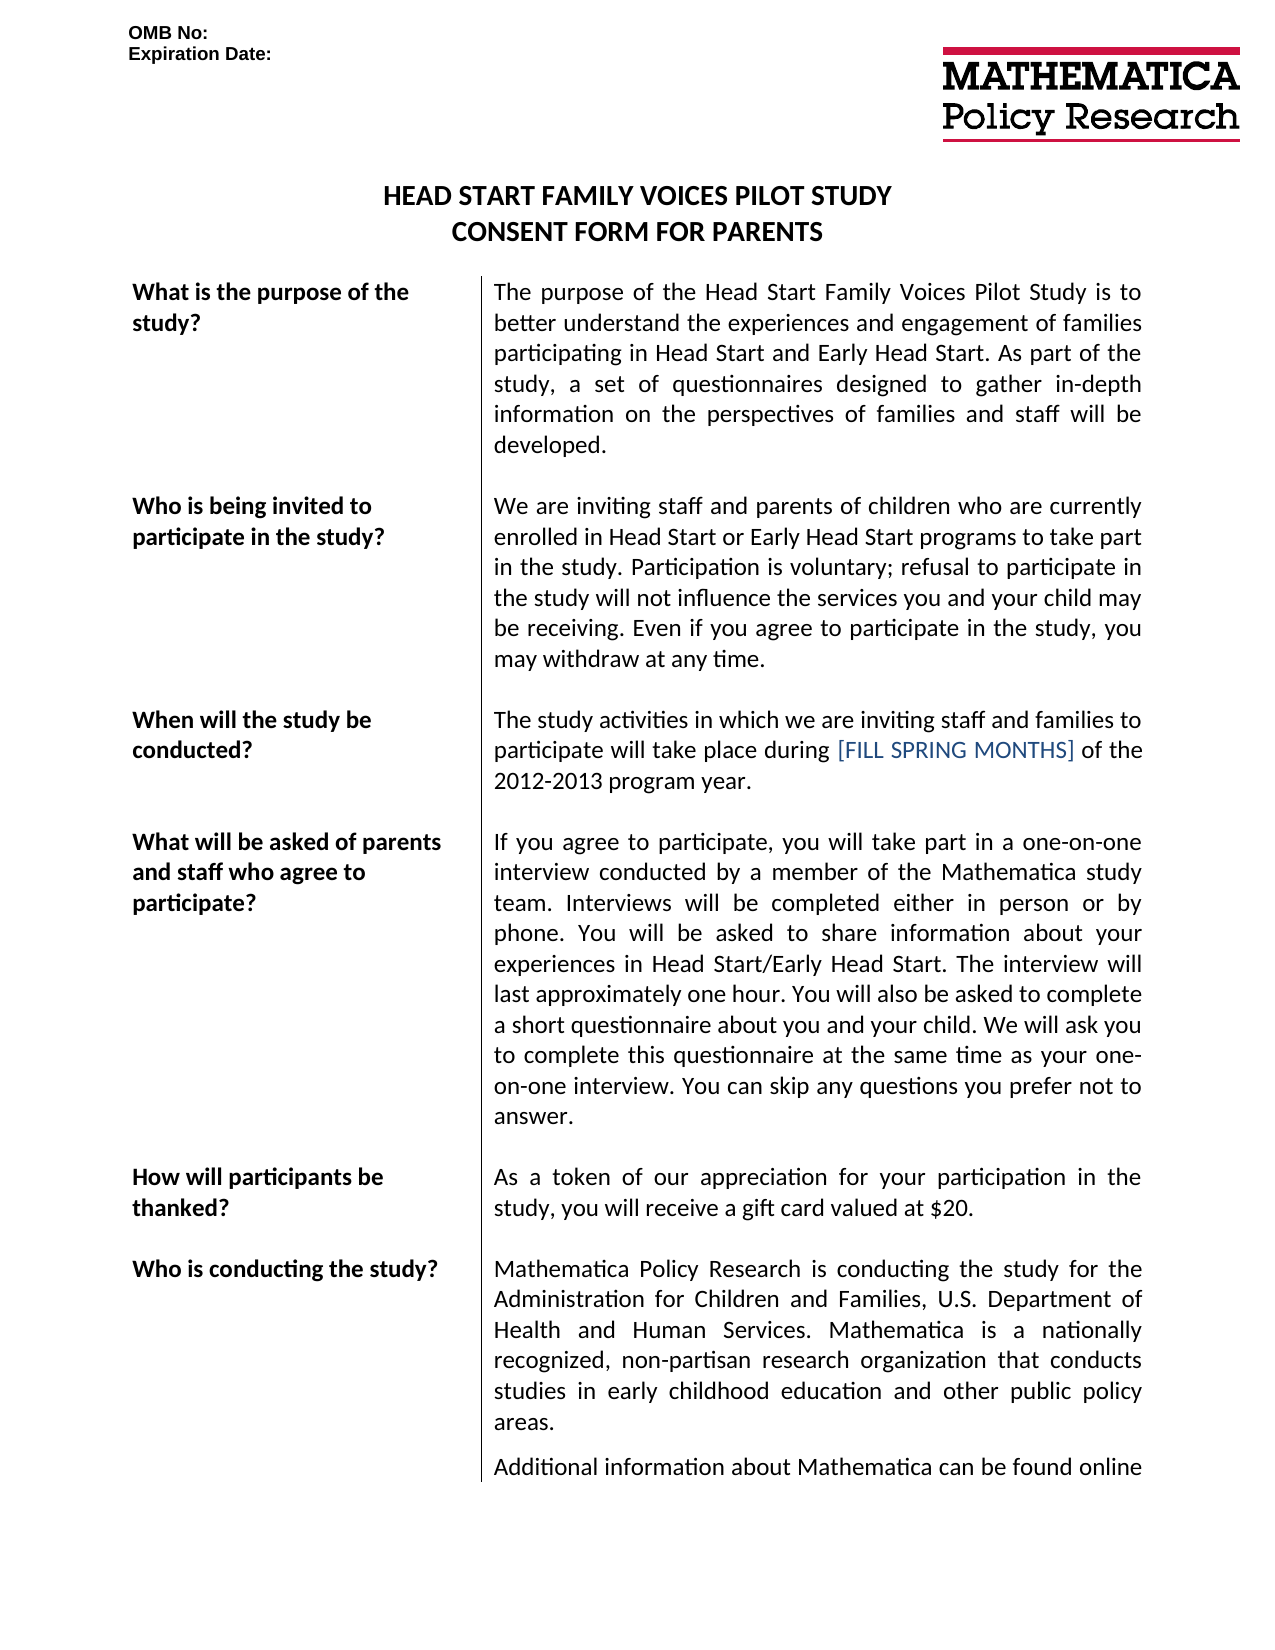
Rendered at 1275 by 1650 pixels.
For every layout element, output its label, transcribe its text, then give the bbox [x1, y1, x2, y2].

table_cell What will be asked of parents and staff who agree to participate? [120, 826, 481, 1162]
table_cell The study activities in which we are inviting staff and families to participate will take place during [FILL SPRING MONTHS] of the 2012-2013 program year. [482, 704, 1155, 826]
table_cell If you agree to participate, you will take part in a one-on-one interview conducted by a member of the Mathematica study team. Interviews will be completed either in person or by phone. You will be asked to share information about your experiences in Head Start/Early Head Start. The interview will last approximately one hour. You will also be asked to complete a short questionnaire about you and your child. We will ask you to complete this questionnaire at the same time as your one-on-one interview. You can skip any questions you prefer not to answer. [482, 826, 1155, 1162]
text consent form FOR PARENTS [120, 213, 1155, 248]
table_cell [120, 1253, 481, 1482]
table_cell How will participants be thanked? [120, 1162, 481, 1253]
table_cell When will the study be conducted? [120, 704, 481, 826]
table_header The purpose of the Head Start Family Voices Pilot Study is to better understand the experiences and engagement of families participating in Head Start and Early Head Start. As part of the study, a set of questionnaires designed to gather in-depth information on the perspectives of families and staff will be developed. [482, 276, 1155, 490]
table_cell As a token of our appreciation for your participation in the study, you will receive a gift card valued at $20. [482, 1162, 1155, 1253]
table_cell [482, 1253, 1155, 1482]
table_cell We are inviting staff and parents of children who are currently enrolled in Head Start or Early Head Start programs to take part in the study. Participation is voluntary; refusal to participate in the study will not influence the services you and your child may be receiving. Even if you agree to participate in the study, you may withdraw at any time. [482, 490, 1155, 704]
table_cell Who is being invited to participate in the study? [120, 490, 481, 704]
table_header What is the purpose of the study? [120, 276, 481, 490]
text Head START FAMILY VOICES PILOT STUDY [120, 177, 1155, 213]
